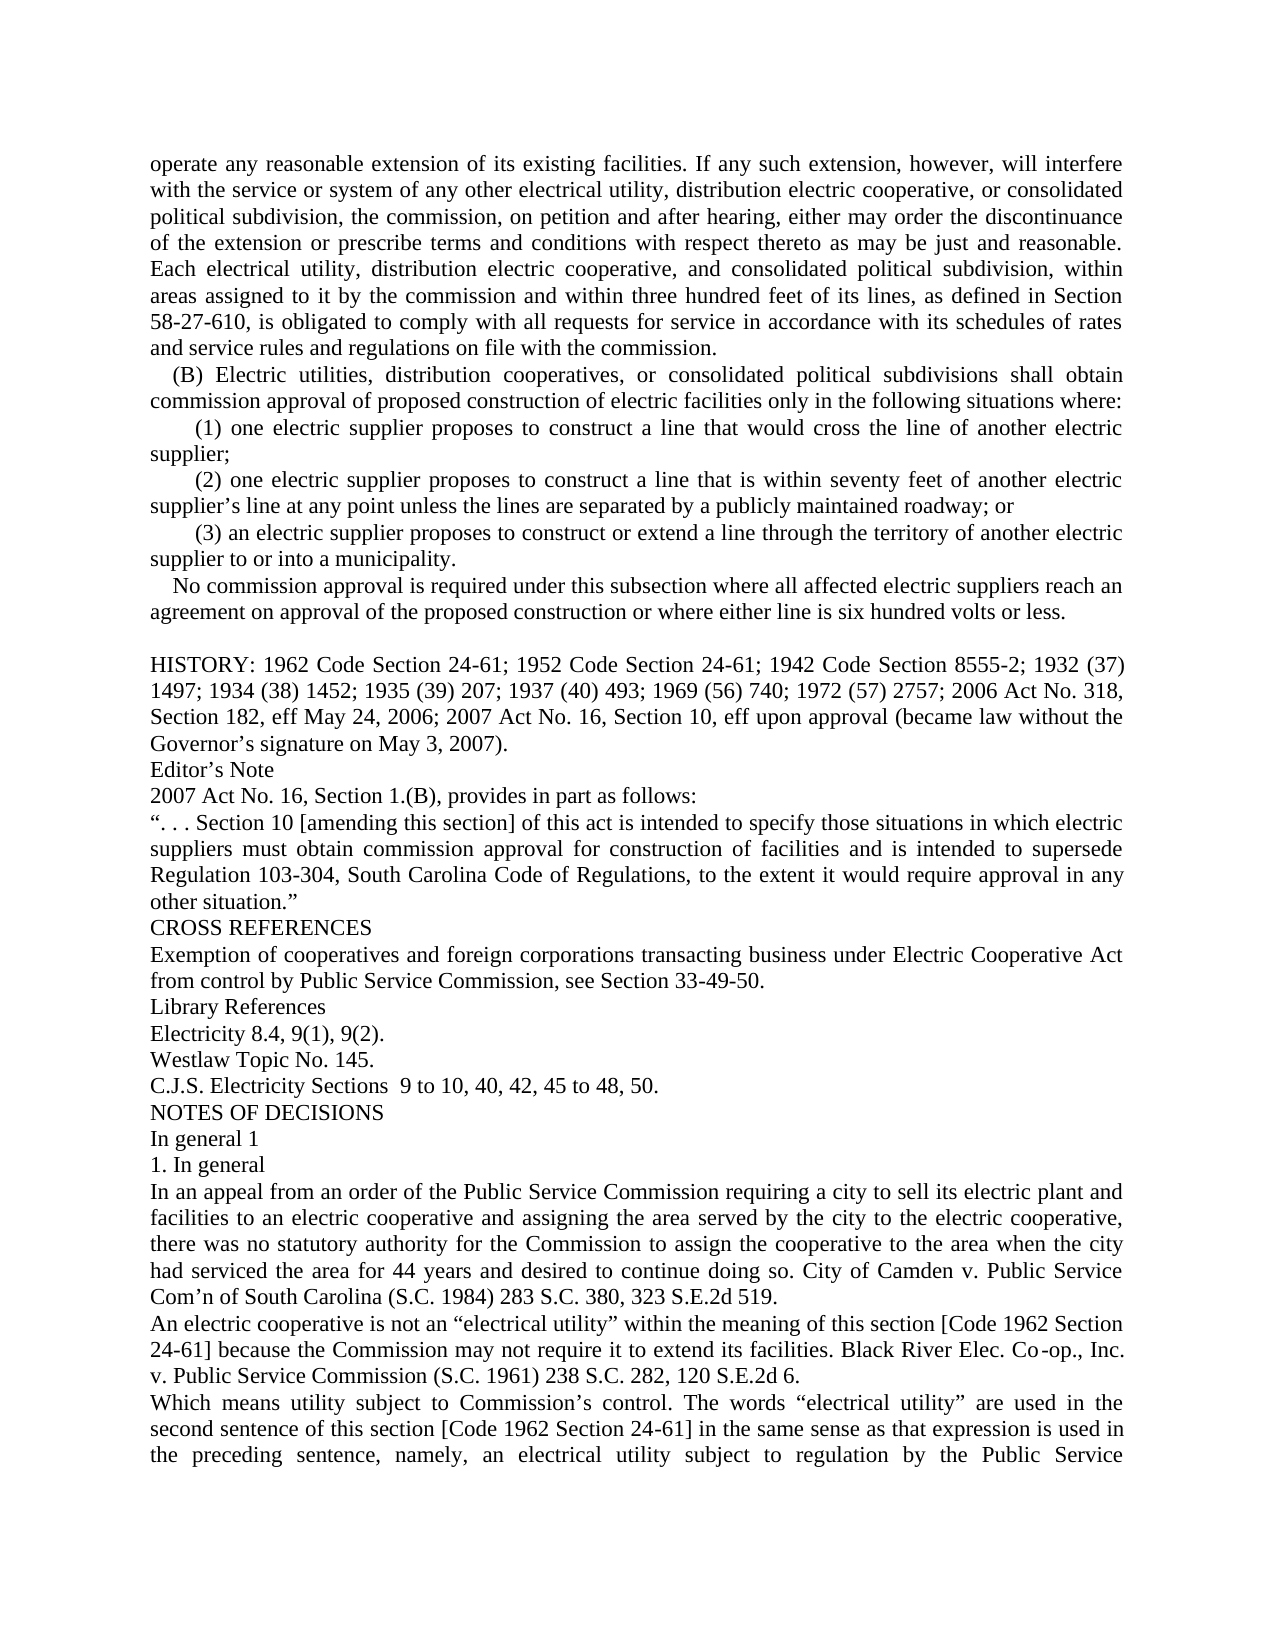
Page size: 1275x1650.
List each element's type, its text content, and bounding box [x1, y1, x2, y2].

text (1) one electric supplier proposes to construct a line that would cross the line of another electric supplier; [150, 413, 1125, 466]
text 2007 Act No. 16, Section 1.(B), provides in part as follows: [150, 782, 1125, 809]
text Exemption of cooperatives and foreign corporations transacting business under Electric Cooperative Act from control by Public Service Commission, see Section 33-49-50. [150, 941, 1125, 993]
text An electric cooperative is not an “electrical utility” within the meaning of this section [Code 1962 Section 24-61] because the Commission may not require it to extend its facilities. Black River Elec. Co-op., Inc. v. Public Service Commission (S.C. 1961) 238 S.C. 282, 120 S.E.2d 6. [150, 1309, 1125, 1389]
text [150, 150, 1125, 361]
text “. . . Section 10 [amending this section] of this act is intended to specify those situations in which electric suppliers must obtain commission approval for construction of facilities and is intended to supersede Regulation 103-304, South Carolina Code of Regulations, to the extent it would require approval in any other situation.” [150, 809, 1125, 914]
text 1. In general [150, 1151, 1125, 1178]
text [150, 1389, 1125, 1468]
text Westlaw Topic No. 145. [150, 1046, 1125, 1072]
text Library References [150, 993, 1125, 1020]
text (2) one electric supplier proposes to construct a line that is within seventy feet of another electric supplier’s line at any point unless the lines are separated by a publicly maintained roadway; or [150, 466, 1125, 519]
text (3) an electric supplier proposes to construct or extend a line through the territory of another electric supplier to or into a municipality. [150, 519, 1125, 572]
text HISTORY: 1962 Code Section 24-61; 1952 Code Section 24-61; 1942 Code Section 8555-2; 1932 (37) 1497; 1934 (38) 1452; 1935 (39) 207; 1937 (40) 493; 1969 (56) 740; 1972 (57) 2757; 2006 Act No. 318, Section 182, eff May 24, 2006; 2007 Act No. 16, Section 10, eff upon approval (became law without the Governor’s signature on May 3, 2007). [150, 651, 1125, 756]
text CROSS REFERENCES [150, 914, 1125, 941]
text Electricity 8.4, 9(1), 9(2). [150, 1020, 1125, 1046]
text In general 1 [150, 1125, 1125, 1151]
text NOTES OF DECISIONS [150, 1099, 1125, 1125]
text (B) Electric utilities, distribution cooperatives, or consolidated political subdivisions shall obtain commission approval of proposed construction of electric facilities only in the following situations where: [150, 361, 1125, 413]
text Editor’s Note [150, 756, 1125, 782]
text C.J.S. Electricity Sections 9 to 10, 40, 42, 45 to 48, 50. [150, 1072, 1125, 1099]
text In an appeal from an order of the Public Service Commission requiring a city to sell its electric plant and facilities to an electric cooperative and assigning the area served by the city to the electric cooperative, there was no statutory authority for the Commission to assign the cooperative to the area when the city had serviced the area for 44 years and desired to continue doing so. City of Camden v. Public Service Com’n of South Carolina (S.C. 1984) 283 S.C. 380, 323 S.E.2d 519. [150, 1178, 1125, 1309]
text No commission approval is required under this subsection where all affected electric suppliers reach an agreement on approval of the proposed construction or where either line is six hundred volts or less. [150, 572, 1125, 624]
